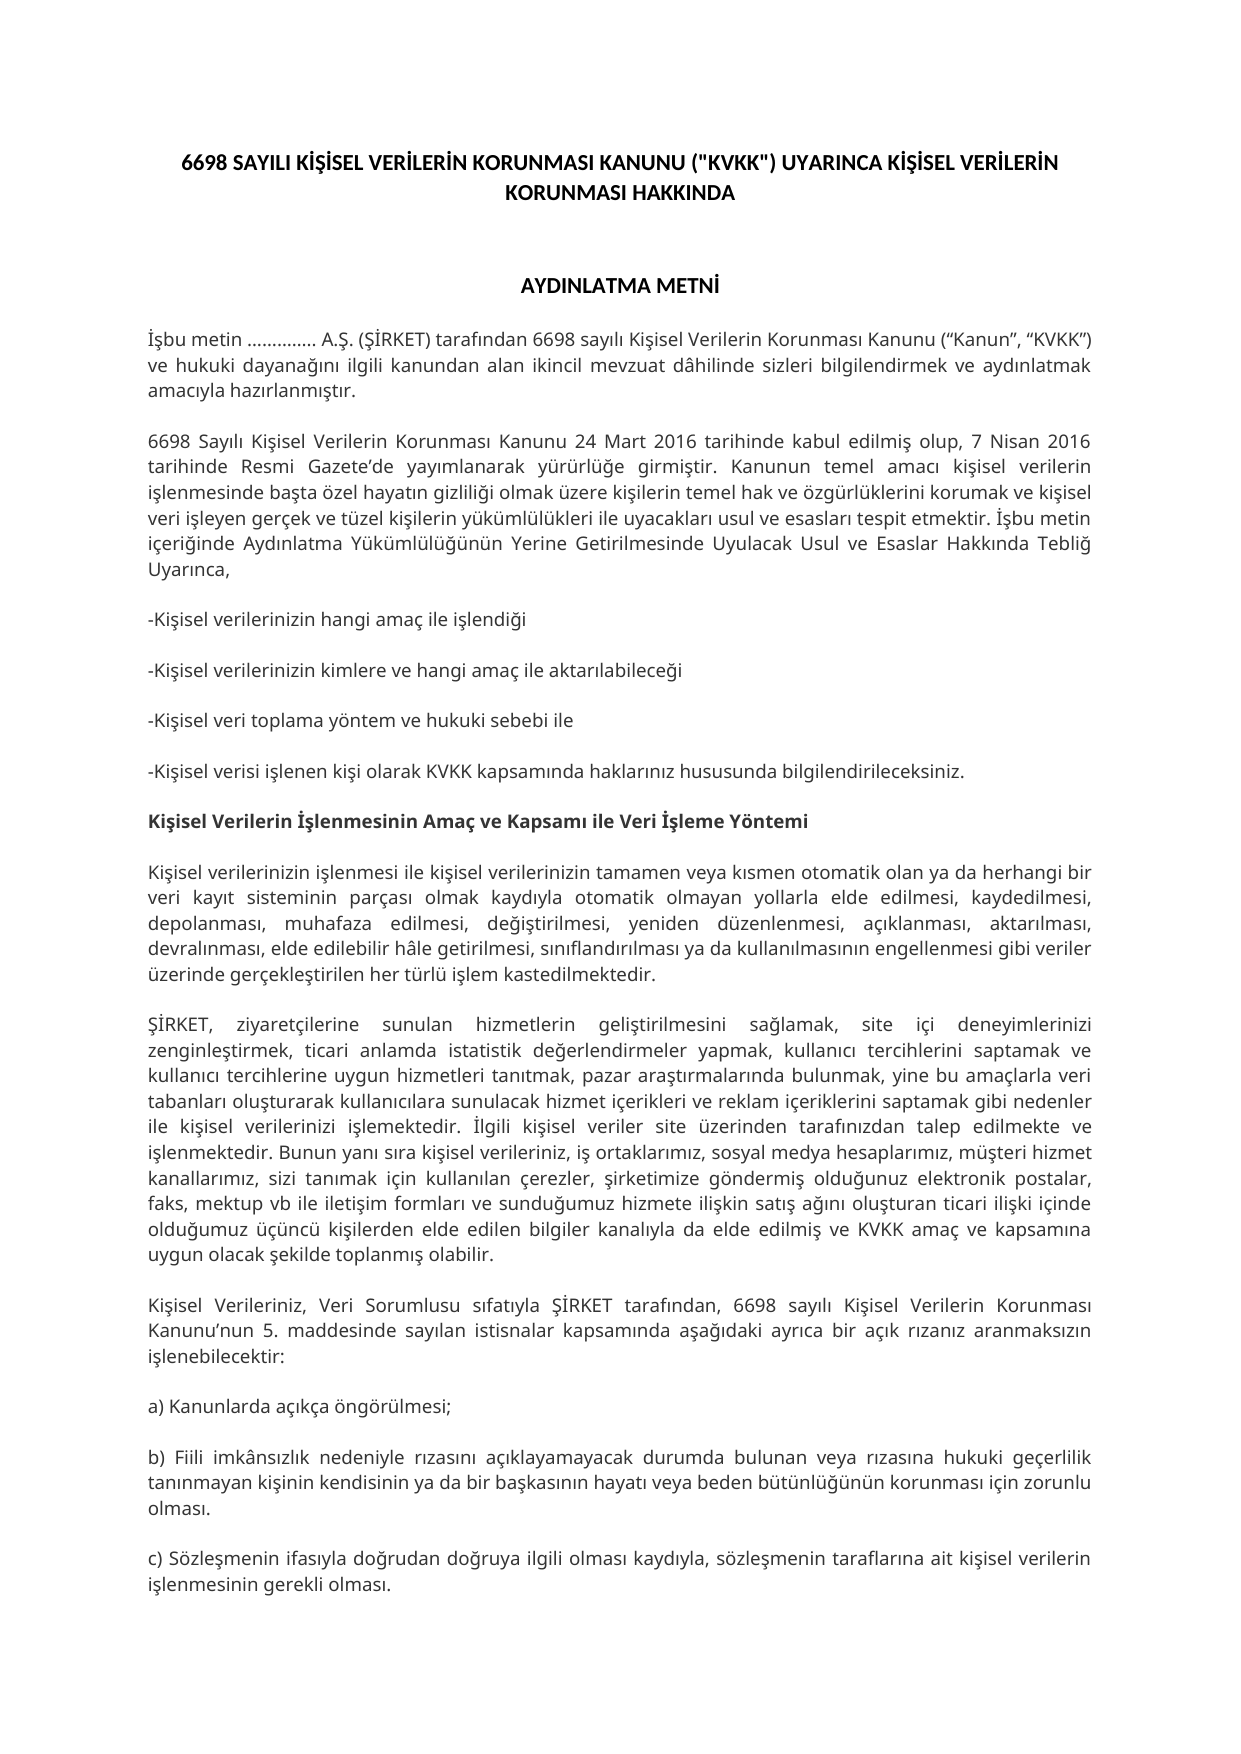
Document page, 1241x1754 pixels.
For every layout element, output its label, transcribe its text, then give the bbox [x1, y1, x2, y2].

text a) Kanunlarda açıkça öngörülmesi; [148, 1393, 1093, 1419]
text b) Fiili imkânsızlık nedeniyle rızasını açıklayamayacak durumda bulunan veya rızasına hukuki geçerlilik tanınmayan kişinin kendisinin ya da bir başkasının hayatı veya beden bütünlüğünün korunması için zorunlu olması. [148, 1444, 1093, 1521]
text Kişisel verilerinizin işlenmesi ile kişisel verilerinizin tamamen veya kısmen otomatik olan ya da herhangi bir veri kayıt sisteminin parçası olmak kaydıyla otomatik olmayan yollarla elde edilmesi, kaydedilmesi, depolanması, muhafaza edilmesi, değiştirilmesi, yeniden düzenlenmesi, açıklanması, aktarılması, devralınması, elde edilebilir hâle getirilmesi, sınıflandırılması ya da kullanılmasının engellenmesi gibi veriler üzerinde gerçekleştirilen her türlü işlem kastedilmektedir. [148, 859, 1093, 987]
text -Kişisel verisi işlenen kişi olarak KVKK kapsamında haklarınız hususunda bilgilendirileceksiniz. [148, 758, 1093, 783]
text c) Sözleşmenin ifasıyla doğrudan doğruya ilgili olması kaydıyla, sözleşmenin taraflarına ait kişisel verilerin işlenmesinin gerekli olması. [148, 1546, 1093, 1597]
text 6698 Sayılı Kişisel Verilerin Korunması Kanunu 24 Mart 2016 tarihinde kabul edilmiş olup, 7 Nisan 2016 tarihinde Resmi Gazete’de yayımlanarak yürürlüğe girmiştir. Kanunun temel amacı kişisel verilerin işlenmesinde başta özel hayatın gizliliği olmak üzere kişilerin temel hak ve özgürlüklerini korumak ve kişisel veri işleyen gerçek ve tüzel kişilerin yükümlülükleri ile uyacakları usul ve esasları tespit etmektir. İşbu metin içeriğinde Aydınlatma Yükümlülüğünün Yerine Getirilmesinde Uyulacak Usul ve Esaslar Hakkında Tebliğ Uyarınca, [148, 428, 1093, 581]
text -Kişisel verilerinizin kimlere ve hangi amaç ile aktarılabileceği [148, 657, 1093, 682]
text Kişisel Verileriniz, Veri Sorumlusu sıfatıyla ŞİRKET tarafından, 6698 sayılı Kişisel Verilerin Korunması Kanunu’nun 5. maddesinde sayılan istisnalar kapsamında aşağıdaki ayrıca bir açık rızanız aranmaksızın işlenebilecektir: [148, 1292, 1093, 1368]
text 6698 SAYILI KİŞİSEL VERİLERİN KORUNMASI KANUNU ("KVKK") UYARINCA KİŞİSEL VERİLERİN KORUNMASI HAKKINDA [148, 148, 1093, 206]
text Kişisel Verilerin İşlenmesinin Amaç ve Kapsamı ile Veri İşleme Yöntemi [148, 808, 1093, 834]
text İşbu metin ………….. A.Ş. (ŞİRKET) tarafından 6698 sayılı Kişisel Verilerin Korunması Kanunu (“Kanun”, “KVKK”) ve hukuki dayanağını ilgili kanundan alan ikincil mevzuat dâhilinde sizleri bilgilendirmek ve aydınlatmak amacıyla hazırlanmıştır. [148, 327, 1093, 403]
text ŞİRKET, ziyaretçilerine sunulan hizmetlerin geliştirilmesini sağlamak, site içi deneyimlerinizi zenginleştirmek, ticari anlamda istatistik değerlendirmeler yapmak, kullanıcı tercihlerini saptamak ve kullanıcı tercihlerine uygun hizmetleri tanıtmak, pazar araştırmalarında bulunmak, yine bu amaçlarla veri tabanları oluşturarak kullanıcılara sunulacak hizmet içerikleri ve reklam içeriklerini saptamak gibi nedenler ile kişisel verilerinizi işlemektedir. İlgili kişisel veriler site üzerinden tarafınızdan talep edilmekte ve işlenmektedir. Bunun yanı sıra kişisel verileriniz, iş ortaklarımız, sosyal medya hesaplarımız, müşteri hizmet kanallarımız, sizi tanımak için kullanılan çerezler, şirketimize göndermiş olduğunuz elektronik postalar, faks, mektup vb ile iletişim formları ve sunduğumuz hizmete ilişkin satış ağını oluşturan ticari ilişki içinde olduğumuz üçüncü kişilerden elde edilen bilgiler kanalıyla da elde edilmiş ve KVKK amaç ve kapsamına uygun olacak şekilde toplanmış olabilir. [148, 1012, 1093, 1267]
text -Kişisel verilerinizin hangi amaç ile işlendiği [148, 606, 1093, 632]
text -Kişisel veri toplama yöntem ve hukuki sebebi ile [148, 707, 1093, 733]
text AYDINLATMA METNİ [148, 272, 1093, 299]
